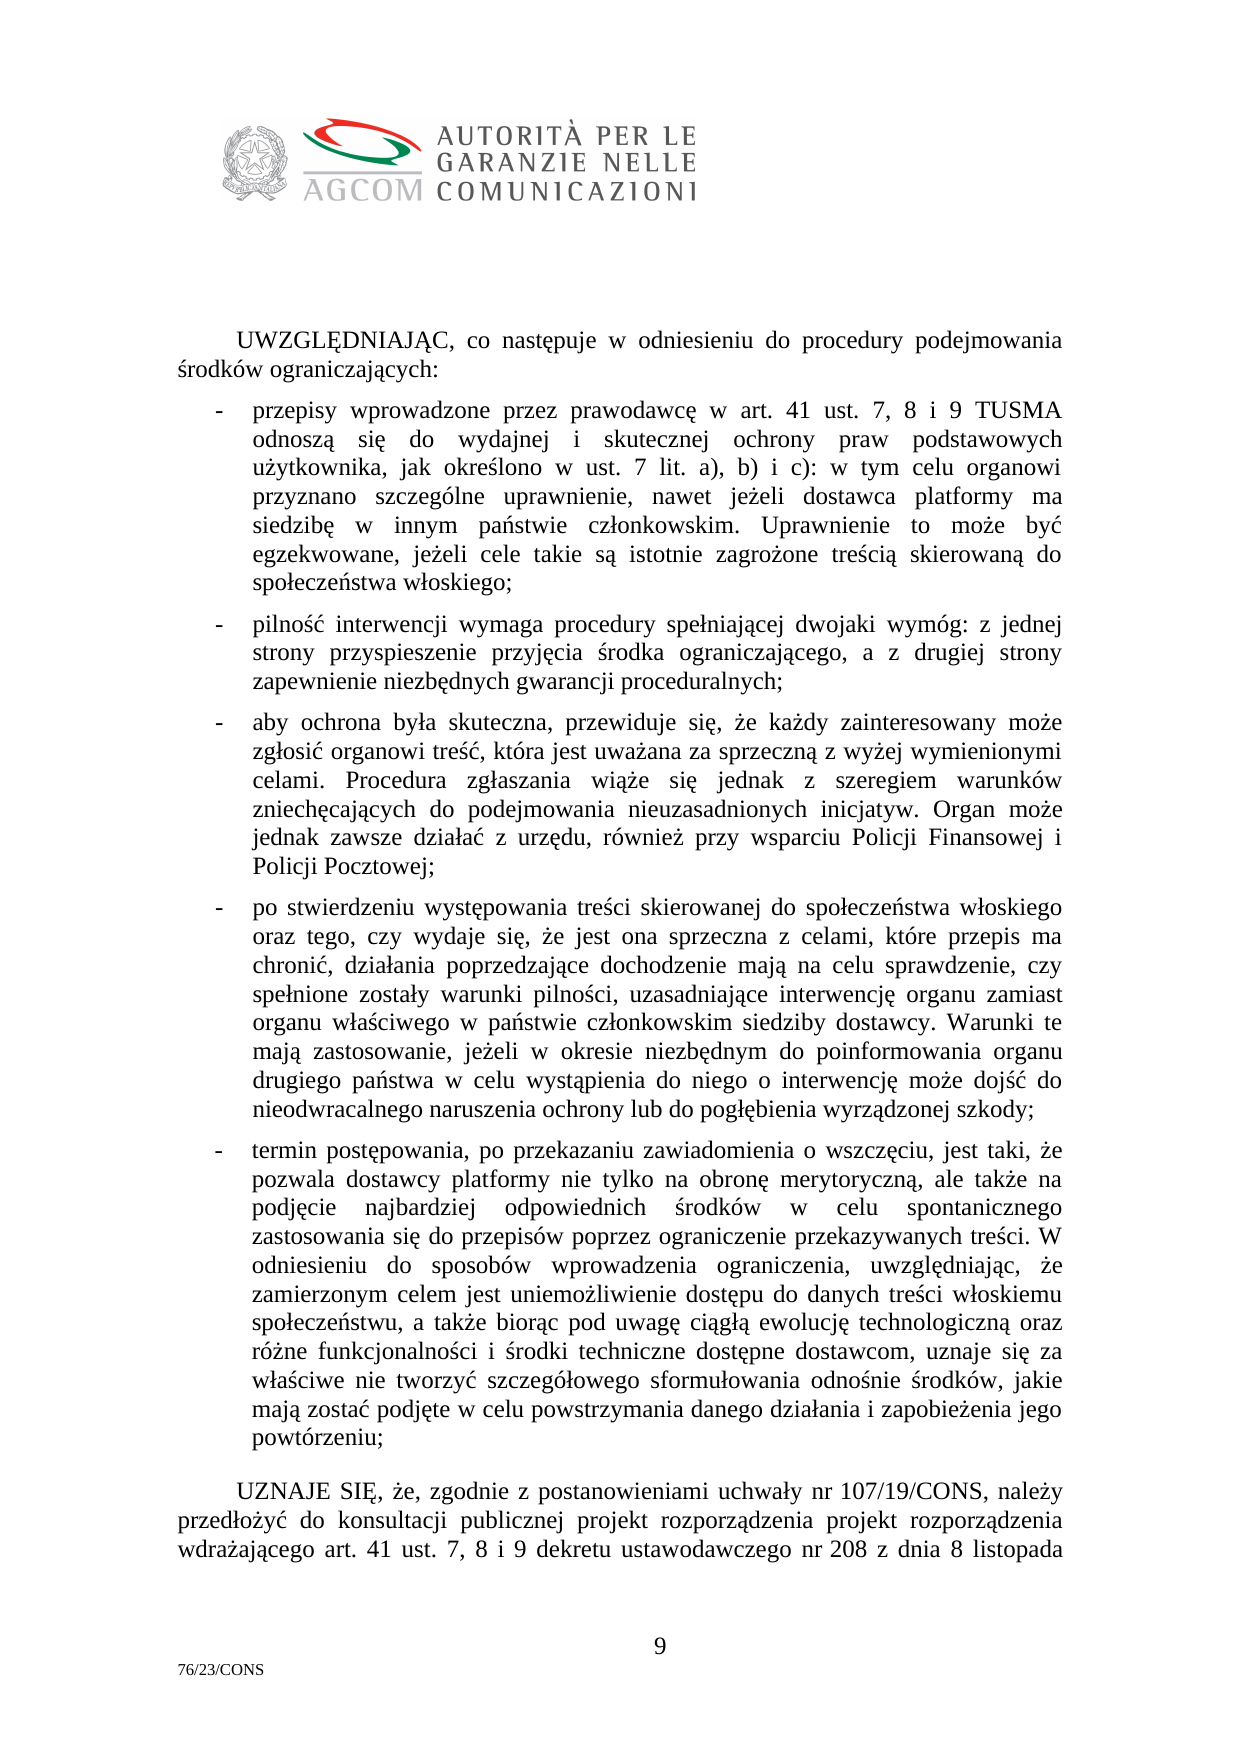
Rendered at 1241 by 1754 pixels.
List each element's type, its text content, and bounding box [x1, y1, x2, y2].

list pilność interwencji wymaga procedury spełniającej dwojaki wymóg: z jednej strony przyspieszenie przyjęcia środka ograniczającego, a z drugiej strony zapewnienie niezbędnych gwarancji proceduralnych; [215, 609, 1063, 695]
list przepisy wprowadzone przez prawodawcę w art. 41 ust. 7, 8 i 9 TUSMA odnoszą się do wydajnej i skutecznej ochrony praw podstawowych użytkownika, jak określono w ust. 7 lit. a), b) i c): w tym celu organowi przyznano szczególne uprawnienie, nawet jeżeli dostawca platformy ma siedzibę w innym państwie członkowskim. Uprawnienie to może być egzekwowane, jeżeli cele takie są istotnie zagrożone treścią skierowaną do społeczeństwa włoskiego; [215, 395, 1063, 596]
text UWZGLĘDNIAJĄC, co następuje w odniesieniu do procedury podejmowania środków ograniczających: [177, 325, 1063, 382]
picture [222, 118, 695, 201]
list po stwierdzeniu występowania treści skierowanej do społeczeństwa włoskiego oraz tego, czy wydaje się, że jest ona sprzeczna z celami, które przepis ma chronić, działania poprzedzające dochodzenie mają na celu sprawdzenie, czy spełnione zostały warunki pilności, uzasadniające interwencję organu zamiast organu właściwego w państwie członkowskim siedziby dostawcy. Warunki te mają zastosowanie, jeżeli w okresie niezbędnym do poinformowania organu drugiego państwa w celu wystąpienia do niego o interwencję może dojść do nieodwracalnego naruszenia ochrony lub do pogłębienia wyrządzonej szkody; [215, 892, 1063, 1122]
list aby ochrona była skuteczna, przewiduje się, że każdy zainteresowany może zgłosić organowi treść, która jest uważana za sprzeczną z wyżej wymienionymi celami. Procedura zgłaszania wiąże się jednak z szeregiem warunków zniechęcających do podejmowania nieuzasadnionych inicjatyw. Organ może jednak zawsze działać z urzędu, również przy wsparciu Policji Finansowej i Policji Pocztowej; [215, 707, 1063, 880]
list termin postępowania, po przekazaniu zawiadomienia o wszczęciu, jest taki, że pozwala dostawcy platformy nie tylko na obronę merytoryczną, ale także na podjęcie najbardziej odpowiednich środków w celu spontanicznego zastosowania się do przepisów poprzez ograniczenie przekazywanych treści. W odniesieniu do sposobów wprowadzenia ograniczenia, uwzględniając, że zamierzonym celem jest uniemożliwienie dostępu do danych treści włoskiemu społeczeństwu, a także biorąc pod uwagę ciągłą ewolucję technologiczną oraz różne funkcjonalności i środki techniczne dostępne dostawcom, uznaje się za właściwe nie tworzyć szczegółowego sformułowania odnośnie środków, jakie mają zostać podjęte w celu powstrzymania danego działania i zapobieżenia jego powtórzeniu; [214, 1135, 1063, 1451]
